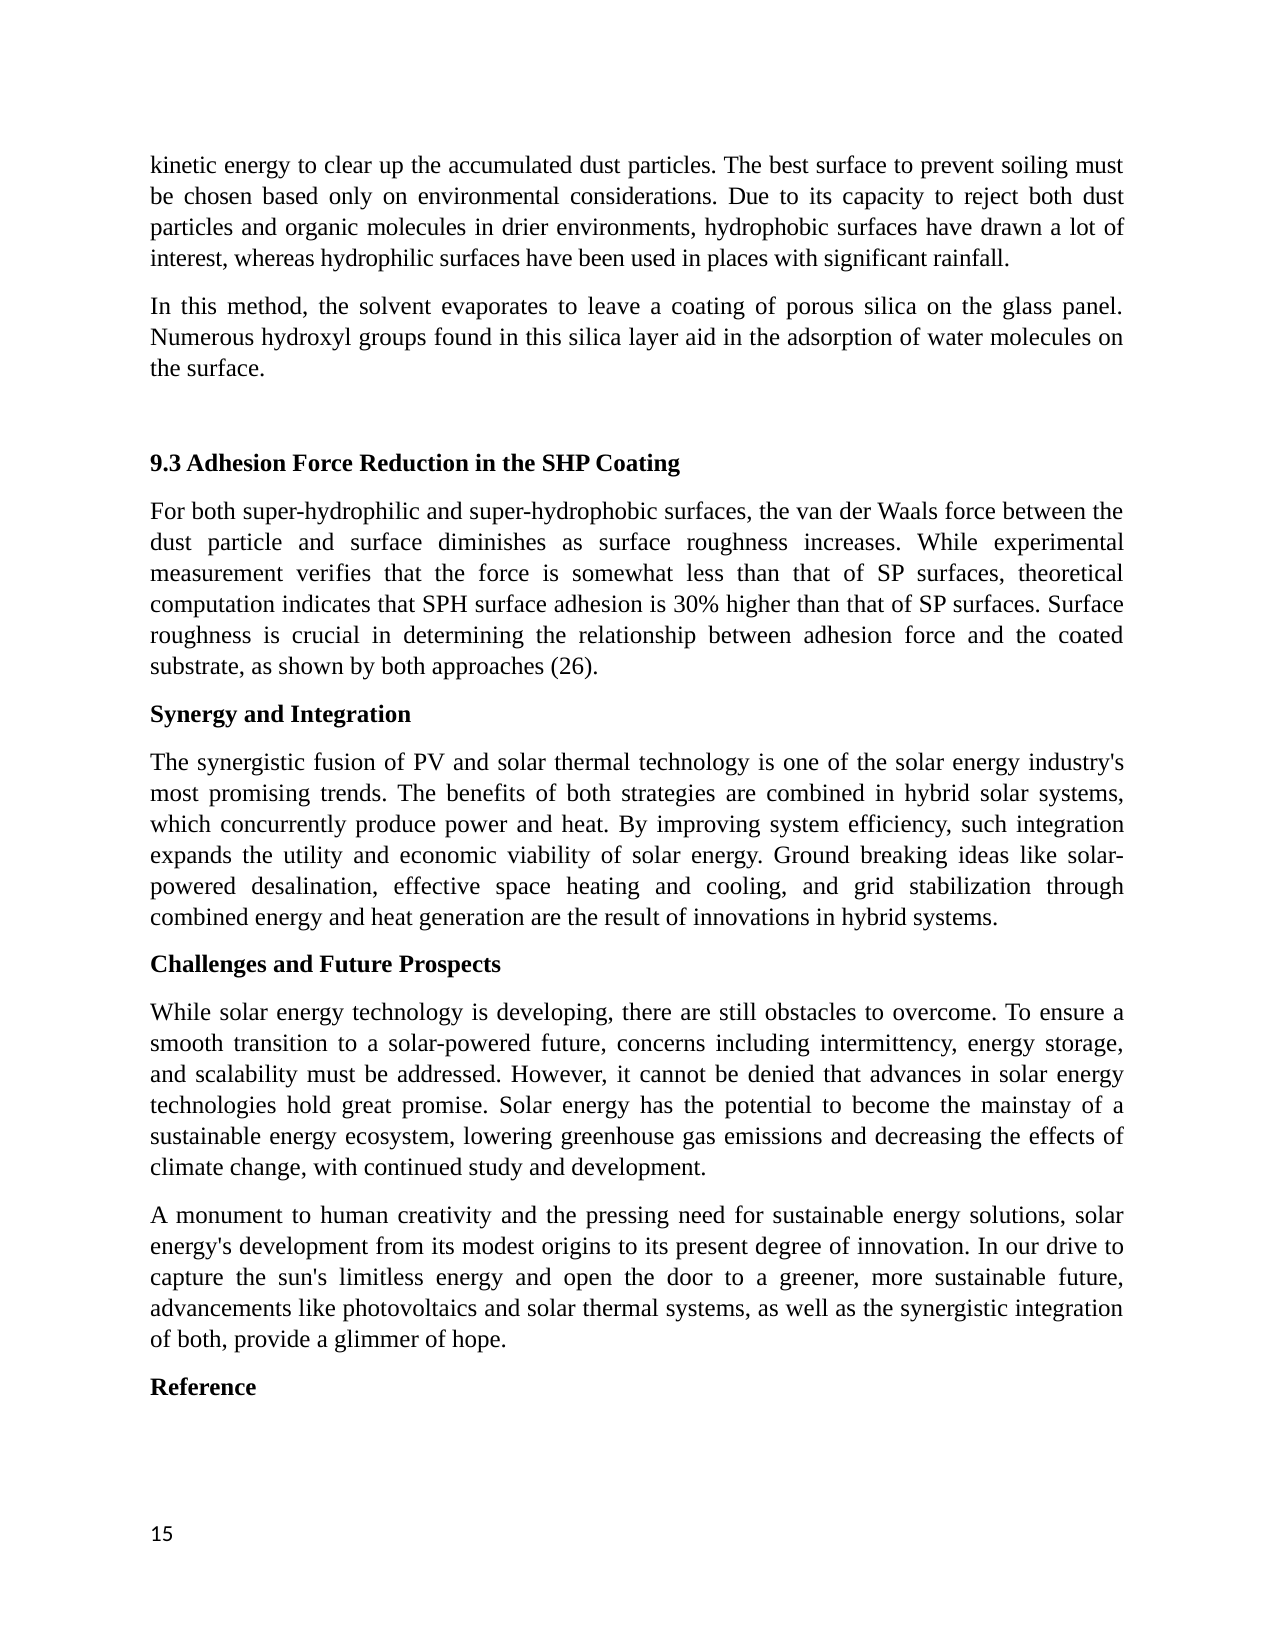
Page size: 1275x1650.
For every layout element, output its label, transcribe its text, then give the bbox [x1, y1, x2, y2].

text The synergistic fusion of PV and solar thermal technology is one of the solar energy industry's most promising trends. The benefits of both strategies are combined in hybrid solar systems, which concurrently produce power and heat. By improving system efficiency, such integration expands the utility and economic viability of solar energy. Ground breaking ideas like solar-powered desalination, effective space heating and cooling, and grid stabilization through combined energy and heat generation are the result of innovations in hybrid systems. [150, 747, 1125, 931]
text A monument to human creativity and the pressing need for sustainable energy solutions, solar energy's development from its modest origins to its present degree of innovation. In our drive to capture the sun's limitless energy and open the door to a greener, more sustainable future, advancements like photovoltaics and solar thermal systems, as well as the synergistic integration of both, provide a glimmer of hope. [150, 1200, 1125, 1353]
text Synergy and Integration [150, 699, 1125, 728]
text While solar energy technology is developing, there are still obstacles to overcome. To ensure a smooth transition to a solar-powered future, concerns including intermittency, energy storage, and scalability must be addressed. However, it cannot be denied that advances in solar energy technologies hold great promise. Solar energy has the potential to become the mainstay of a sustainable energy ecosystem, lowering greenhouse gas emissions and decreasing the effects of climate change, with continued study and development. [150, 997, 1125, 1181]
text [150, 150, 1125, 272]
text Reference [150, 1372, 1125, 1401]
text For both super-hydrophilic and super-hydrophobic surfaces, the van der Waals force between the dust particle and surface diminishes as surface roughness increases. While experimental measurement verifies that the force is somewhat less than that of SP surfaces, theoretical computation indicates that SPH surface adhesion is 30% higher than that of SP surfaces. Surface roughness is crucial in determining the relationship between adhesion force and the coated substrate, as shown by both approaches (26). [150, 496, 1125, 680]
text 9.3 Adhesion Force Reduction in the SHP Coating [150, 448, 1125, 477]
text Challenges and Future Prospects [150, 949, 1125, 978]
text In this method, the solvent evaporates to leave a coating of porous silica on the glass panel. Numerous hydroxyl groups found in this silica layer aid in the adsorption of water molecules on the surface. [150, 291, 1125, 382]
